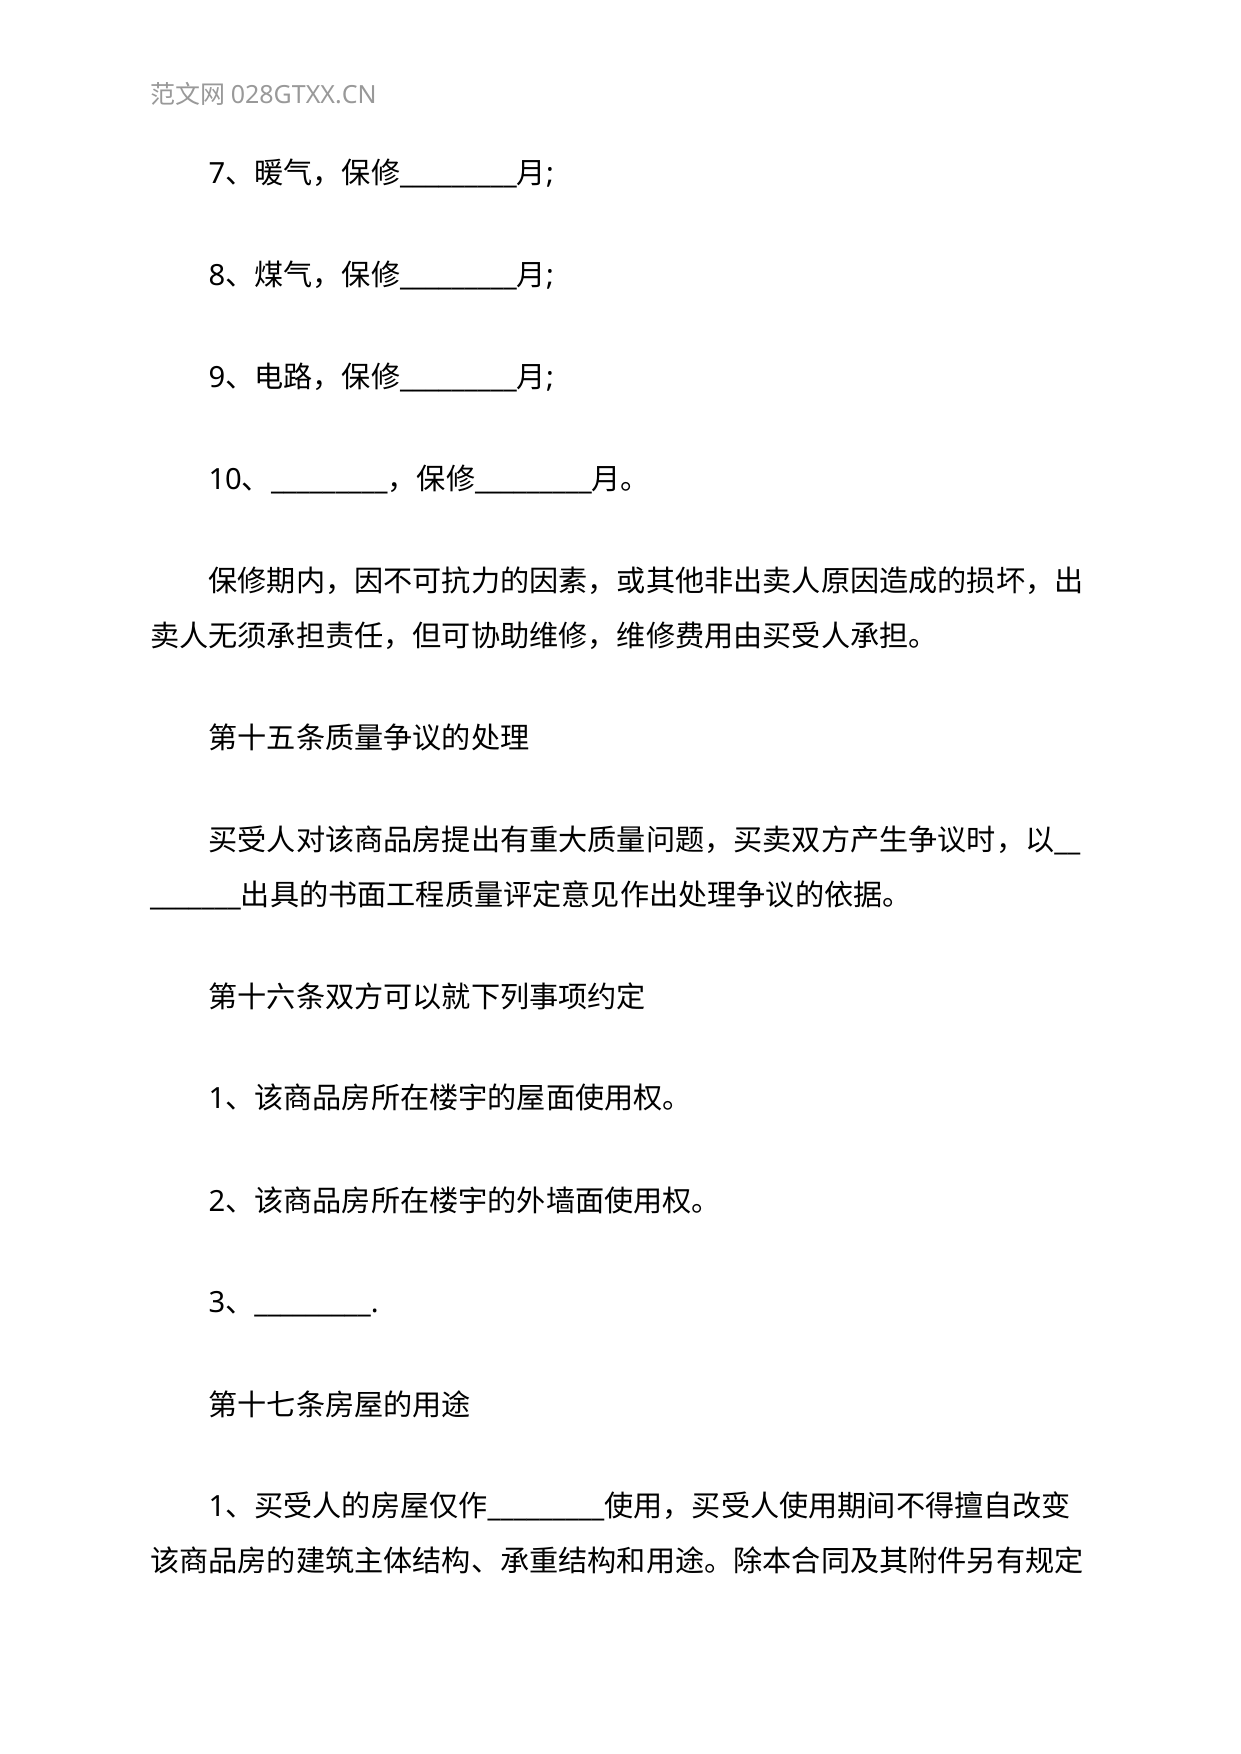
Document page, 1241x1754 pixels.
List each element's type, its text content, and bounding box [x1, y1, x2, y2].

text 3、_________. [150, 1279, 1090, 1321]
text 保修期内，因不可抗力的因素，或其他非出卖人原因造成的损坏，出卖人无须承担责任，但可协助维修，维修费用由买受人承担。 [150, 558, 1090, 655]
text 第十五条质量争议的处理 [150, 714, 1090, 757]
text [150, 1483, 1090, 1580]
text 7、暖气，保修_________月; [150, 150, 1090, 192]
text 买受人对该商品房提出有重大质量问题，买卖双方产生争议时，以_________出具的书面工程质量评定意见作出处理争议的依据。 [150, 816, 1090, 914]
text 第十七条房屋的用途 [150, 1381, 1090, 1423]
text 8、煤气，保修_________月; [150, 252, 1090, 294]
text 9、电路，保修_________月; [150, 354, 1090, 396]
text 10、_________，保修_________月。 [150, 456, 1090, 498]
text 1、该商品房所在楼宇的屋面使用权。 [150, 1075, 1090, 1117]
text 第十六条双方可以就下列事项约定 [150, 973, 1090, 1016]
text 2、该商品房所在楼宇的外墙面使用权。 [150, 1177, 1090, 1219]
